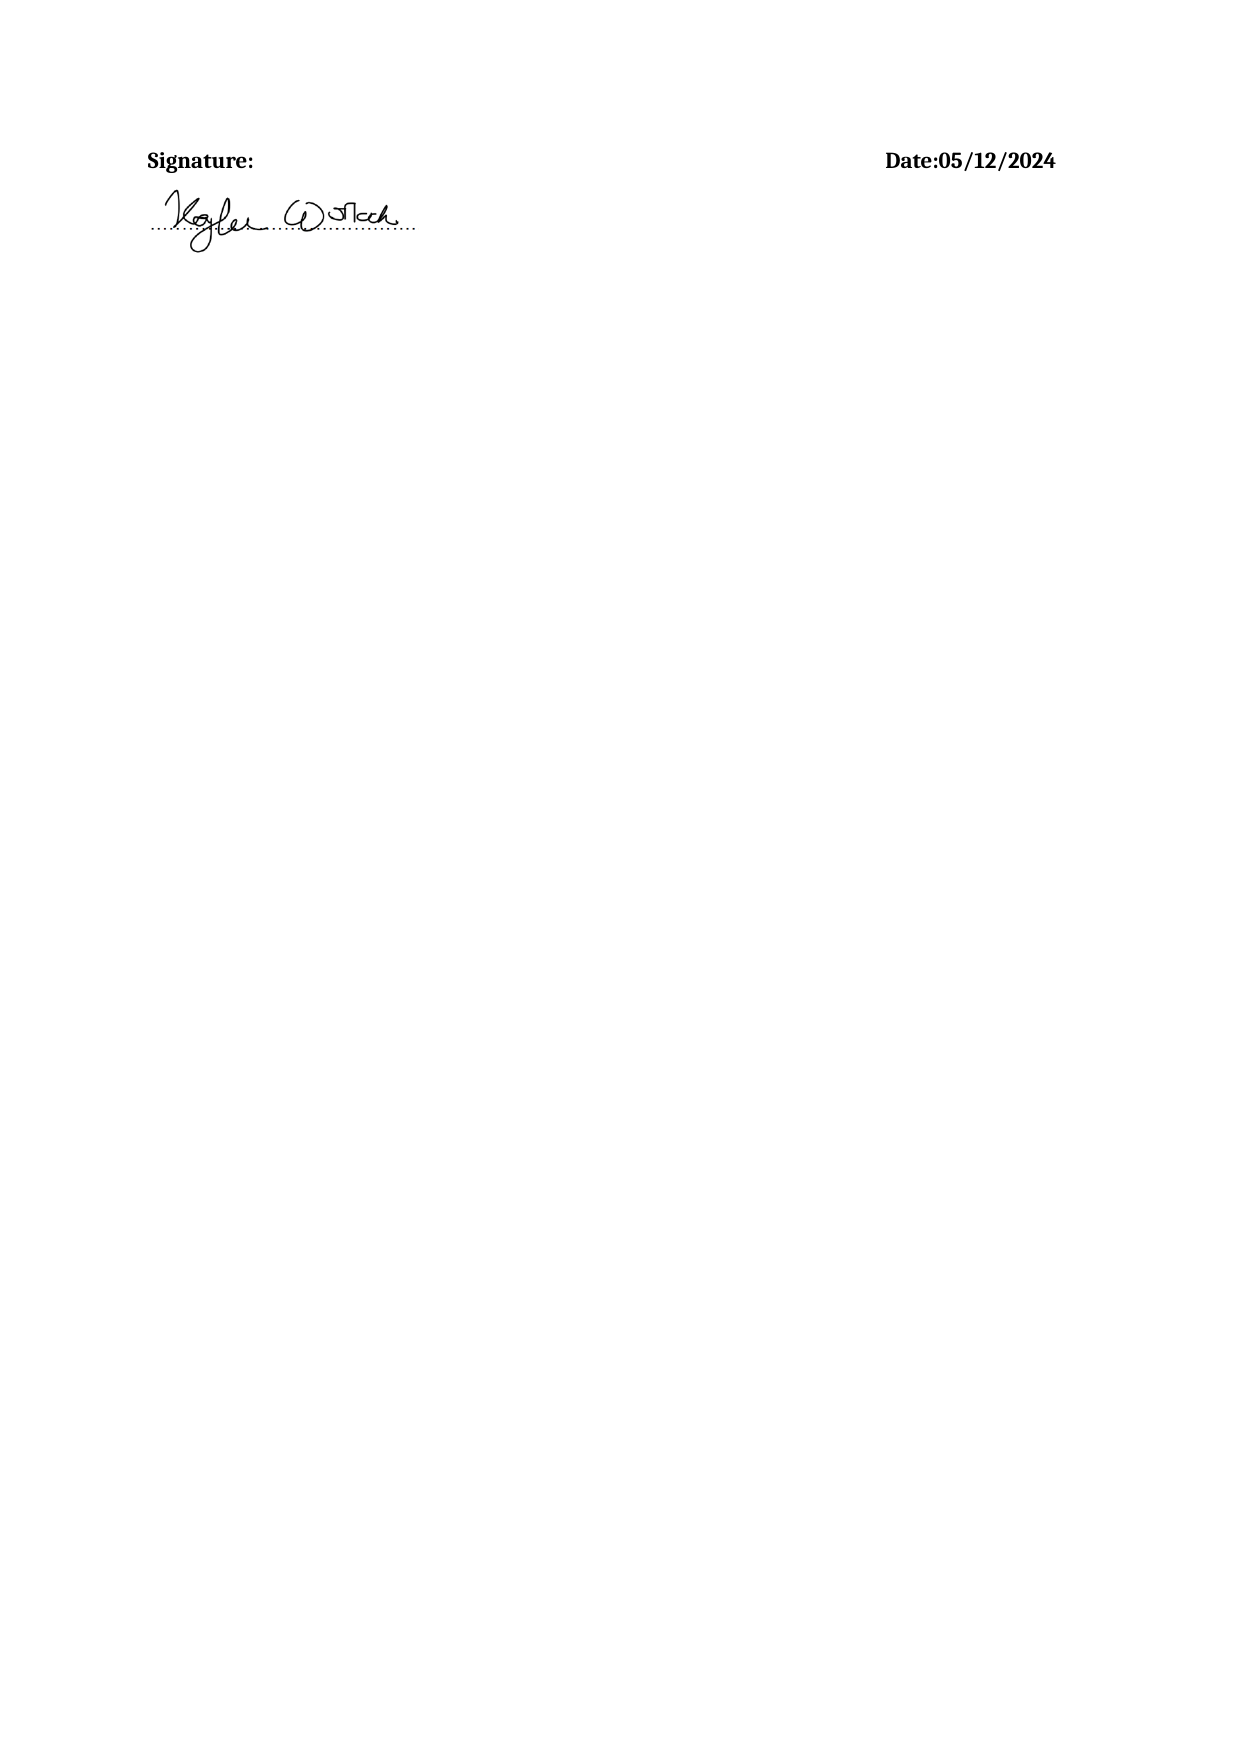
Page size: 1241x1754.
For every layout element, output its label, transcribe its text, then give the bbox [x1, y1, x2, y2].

text Signature: Date:05/12/2024 [148, 148, 1093, 260]
picture [147, 176, 419, 260]
